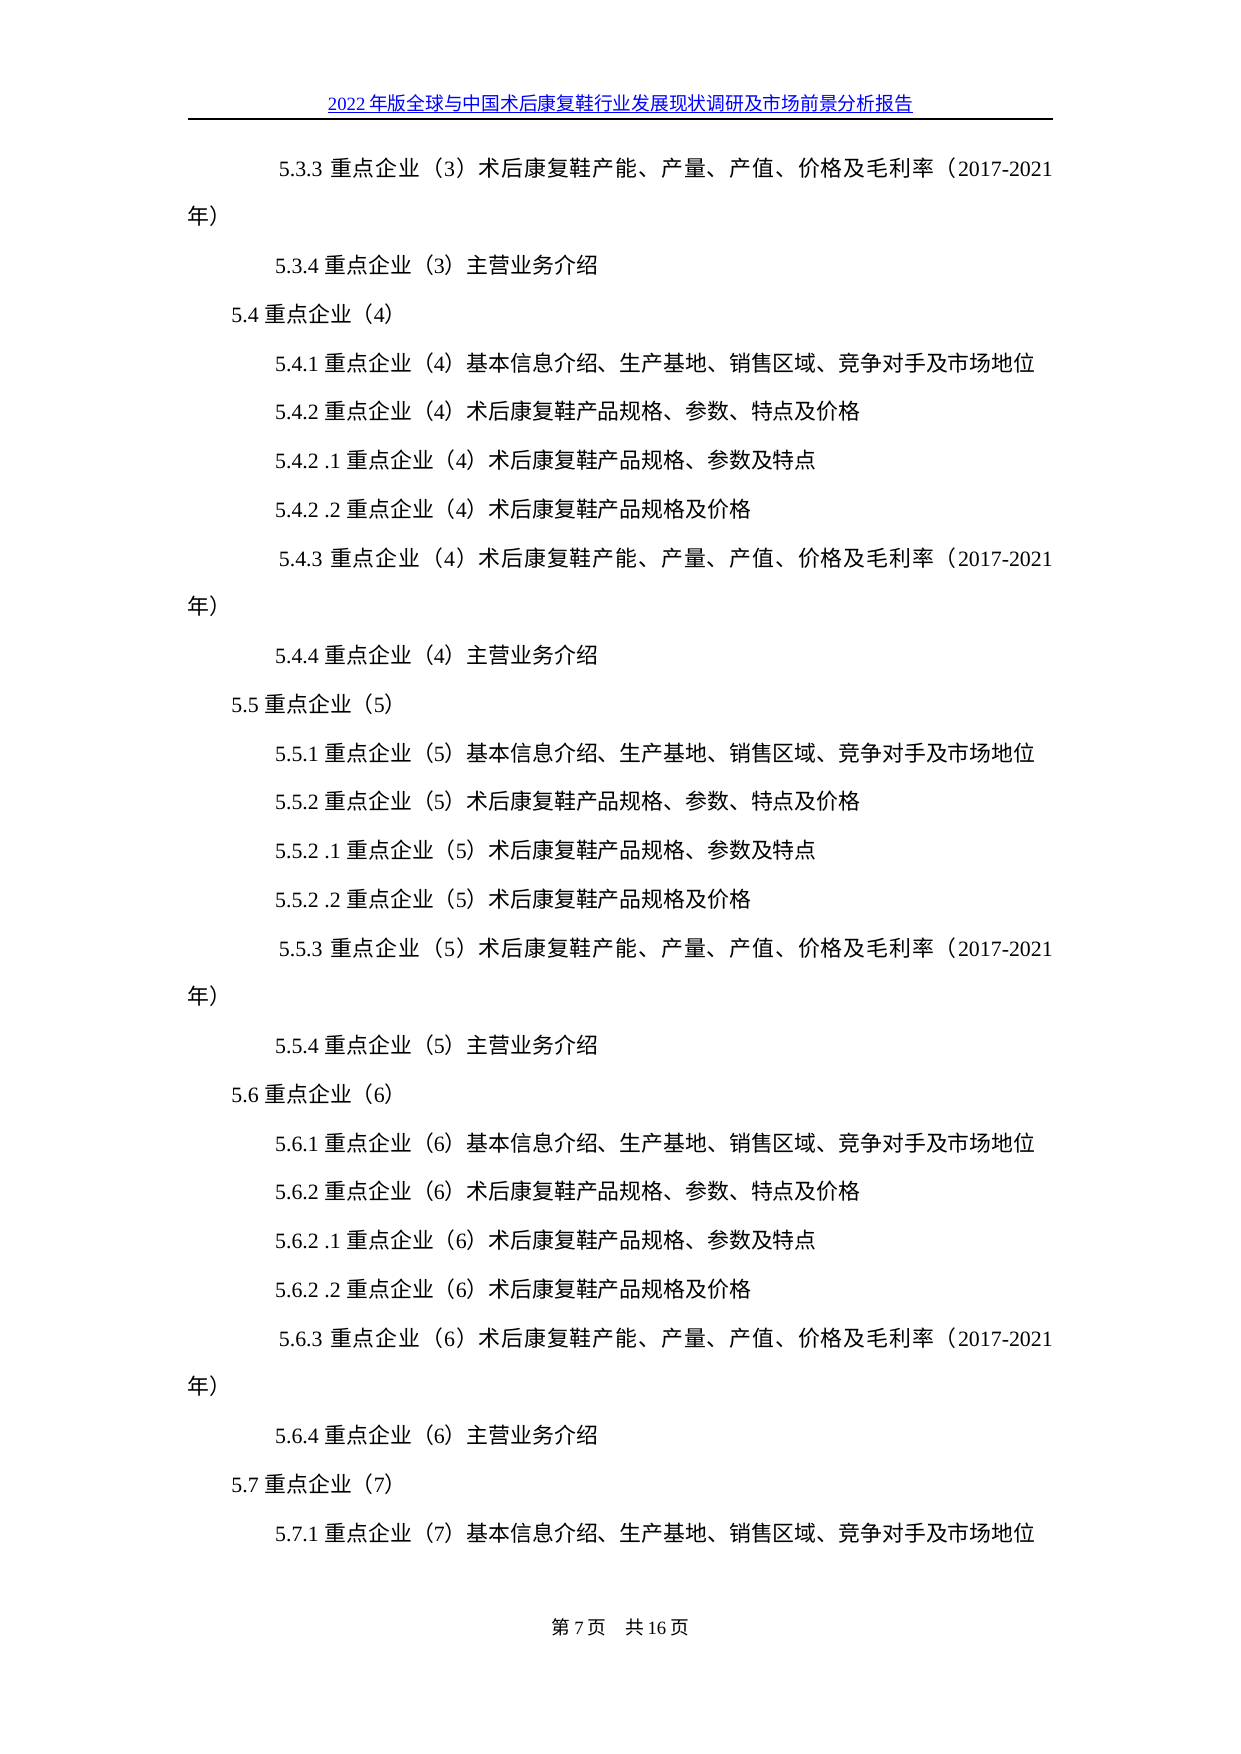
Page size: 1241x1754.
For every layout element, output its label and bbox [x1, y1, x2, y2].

text [187, 150, 1053, 1548]
